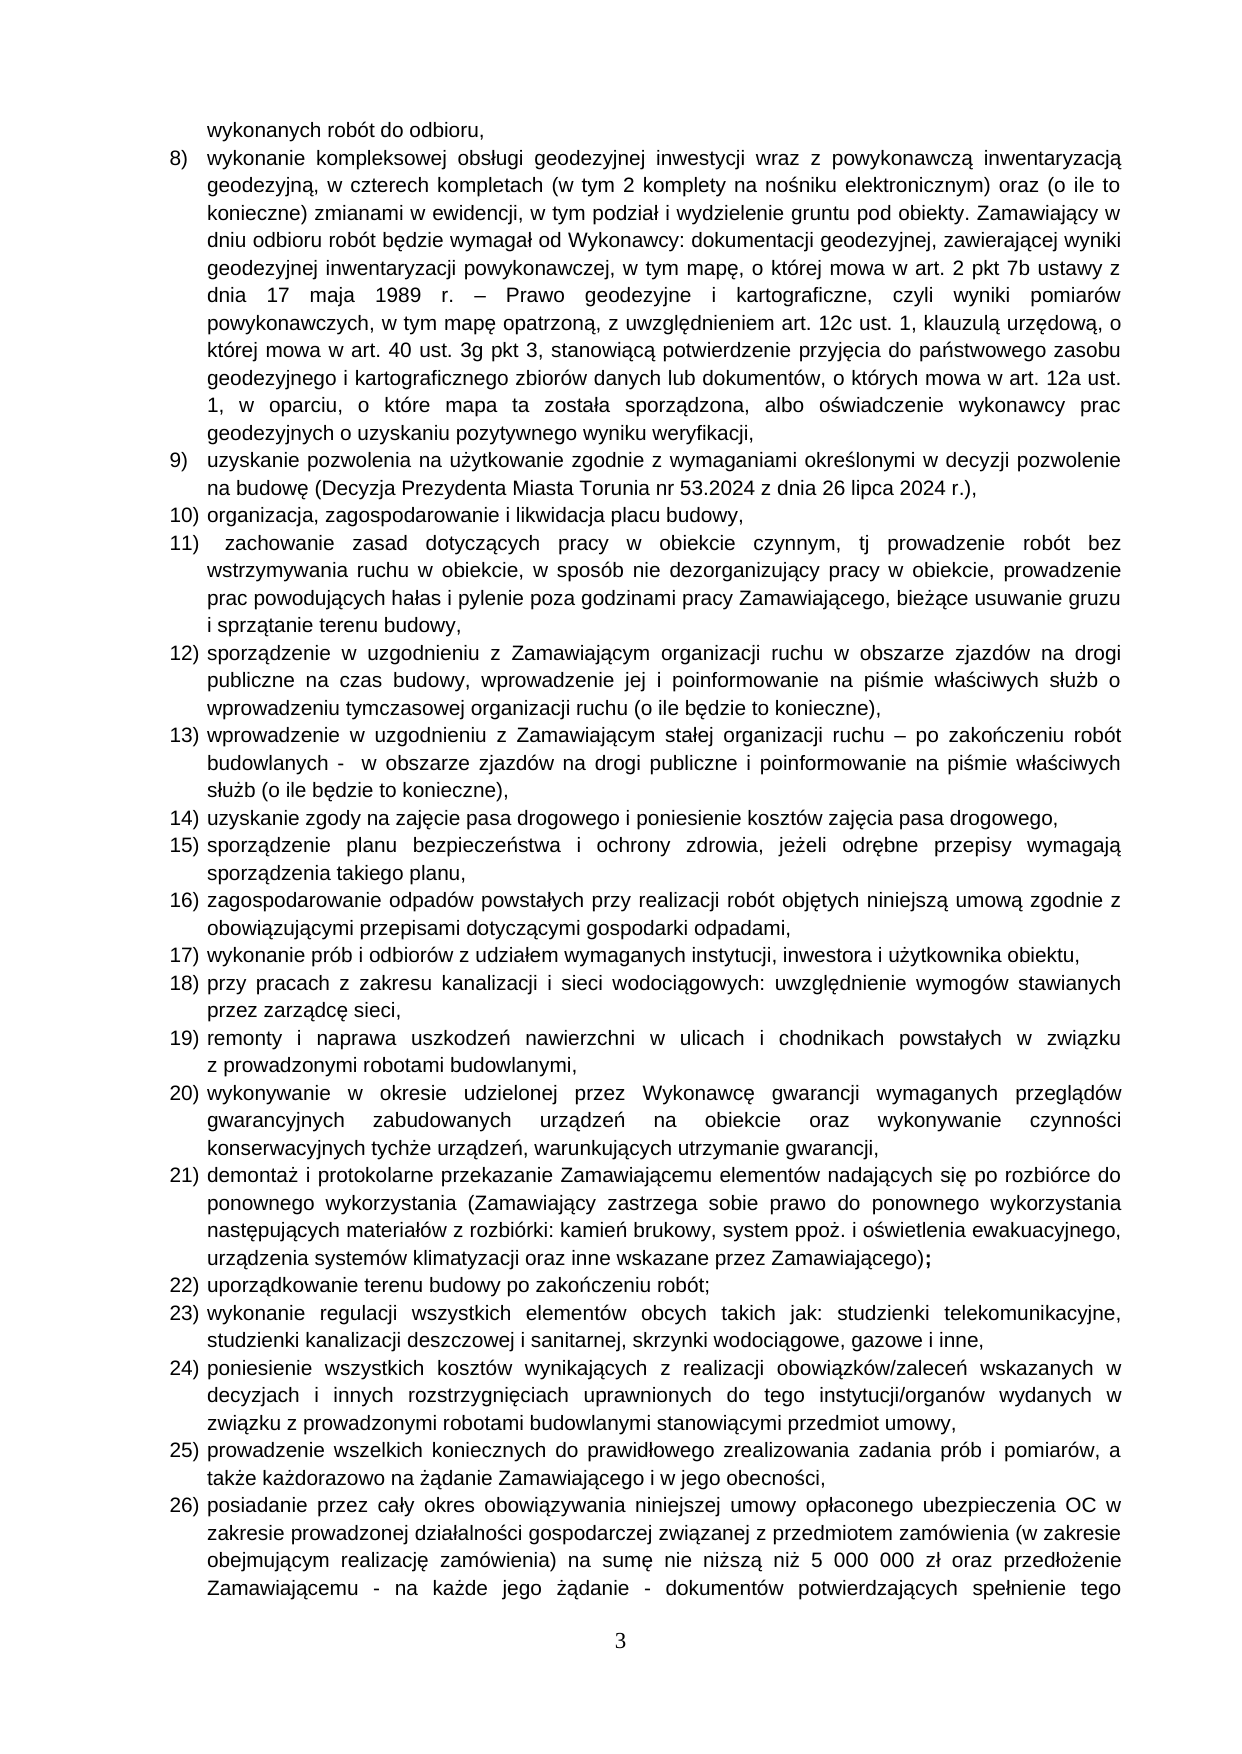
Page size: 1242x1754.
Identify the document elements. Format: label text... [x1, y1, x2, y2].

subtitle wykonanie prób i odbiorów z udziałem wymaganych instytucji, inwestora i użytkownika obiektu, [169, 943, 1122, 967]
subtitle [169, 118, 1122, 142]
subtitle uzyskanie pozwolenia na użytkowanie zgodnie z wymaganiami określonymi w decyzji pozwolenie na budowę (Decyzja Prezydenta Miasta Torunia nr 53.2024 z dnia 26 lipca 2024 r.), [169, 448, 1122, 500]
subtitle wprowadzenie w uzgodnieniu z Zamawiającym stałej organizacji ruchu – po zakończeniu robót budowlanych - w obszarze zjazdów na drogi publiczne i poinformowanie na piśmie właściwych służb (o ile będzie to konieczne), [169, 723, 1122, 802]
subtitle uporządkowanie terenu budowy po zakończeniu robót; [169, 1273, 1122, 1297]
subtitle wykonanie kompleksowej obsługi geodezyjnej inwestycji wraz z powykonawczą inwentaryzacją geodezyjną, w czterech kompletach (w tym 2 komplety na nośniku elektronicznym) oraz (o ile to konieczne) zmianami w ewidencji, w tym podział i wydzielenie gruntu pod obiekty. Zamawiający w dniu odbioru robót będzie wymagał od Wykonawcy: dokumentacji geodezyjnej, zawierającej wyniki geodezyjnej inwentaryzacji powykonawczej, w tym mapę, o której mowa w art. 2 pkt 7b ustawy z dnia 17 maja 1989 r. – Prawo geodezyjne i kartograficzne, czyli wyniki pomiarów powykonawczych, w tym mapę opatrzoną, z uwzględnieniem art. 12c ust. 1, klauzulą urzędową, o której mowa w art. 40 ust. 3g pkt 3, stanowiącą potwierdzenie przyjęcia do państwowego zasobu geodezyjnego i kartograficznego zbiorów danych lub dokumentów, o których mowa w art. 12a ust. 1, w oparciu, o które mapa ta została sporządzona, albo oświadczenie wykonawcy prac geodezyjnych o uzyskaniu pozytywnego wyniku weryfikacji, [169, 146, 1122, 445]
subtitle prowadzenie wszelkich koniecznych do prawidłowego zrealizowania zadania prób i pomiarów, a także każdorazowo na żądanie Zamawiającego i w jego obecności, [169, 1438, 1122, 1490]
subtitle zagospodarowanie odpadów powstałych przy realizacji robót objętych niniejszą umową zgodnie z obowiązującymi przepisami dotyczącymi gospodarki odpadami, [169, 888, 1122, 940]
subtitle poniesienie wszystkich kosztów wynikających z realizacji obowiązków/zaleceń wskazanych w decyzjach i innych rozstrzygnięciach uprawnionych do tego instytucji/organów wydanych w związku z prowadzonymi robotami budowlanymi stanowiącymi przedmiot umowy, [169, 1356, 1122, 1435]
subtitle zachowanie zasad dotyczących pracy w obiekcie czynnym, tj prowadzenie robót bez wstrzymywania ruchu w obiekcie, w sposób nie dezorganizujący pracy w obiekcie, prowadzenie prac powodujących hałas i pylenie poza godzinami pracy Zamawiającego, bieżące usuwanie gruzu i sprzątanie terenu budowy, [169, 531, 1122, 637]
subtitle remonty i naprawa uszkodzeń nawierzchni w ulicach i chodnikach powstałych w związku z prowadzonymi robotami budowlanymi, [169, 1026, 1122, 1077]
subtitle sporządzenie w uzgodnieniu z Zamawiającym organizacji ruchu w obszarze zjazdów na drogi publiczne na czas budowy, wprowadzenie jej i poinformowanie na piśmie właściwych służb o wprowadzeniu tymczasowej organizacji ruchu (o ile będzie to konieczne), [169, 641, 1122, 720]
subtitle wykonanie regulacji wszystkich elementów obcych takich jak: studzienki telekomunikacyjne, studzienki kanalizacji deszczowej i sanitarnej, skrzynki wodociągowe, gazowe i inne, [169, 1301, 1122, 1352]
subtitle sporządzenie planu bezpieczeństwa i ochrony zdrowia, jeżeli odrębne przepisy wymagają sporządzenia takiego planu, [169, 833, 1122, 885]
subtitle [169, 1493, 1122, 1600]
subtitle demontaż i protokolarne przekazanie Zamawiającemu elementów nadających się po rozbiórce do ponownego wykorzystania (Zamawiający zastrzega sobie prawo do ponownego wykorzystania następujących materiałów z rozbiórki: kamień brukowy, system ppoż. i oświetlenia ewakuacyjnego, urządzenia systemów klimatyzacji oraz inne wskazane przez Zamawiającego); [169, 1163, 1122, 1270]
subtitle uzyskanie zgody na zajęcie pasa drogowego i poniesienie kosztów zajęcia pasa drogowego, [169, 806, 1122, 830]
subtitle organizacja, zagospodarowanie i likwidacja placu budowy, [169, 503, 1122, 527]
subtitle wykonywanie w okresie udzielonej przez Wykonawcę gwarancji wymaganych przeglądów gwarancyjnych zabudowanych urządzeń na obiekcie oraz wykonywanie czynności konserwacyjnych tychże urządzeń, warunkujących utrzymanie gwarancji, [169, 1081, 1122, 1160]
subtitle przy pracach z zakresu kanalizacji i sieci wodociągowych: uwzględnienie wymogów stawianych przez zarządcę sieci, [169, 971, 1122, 1022]
